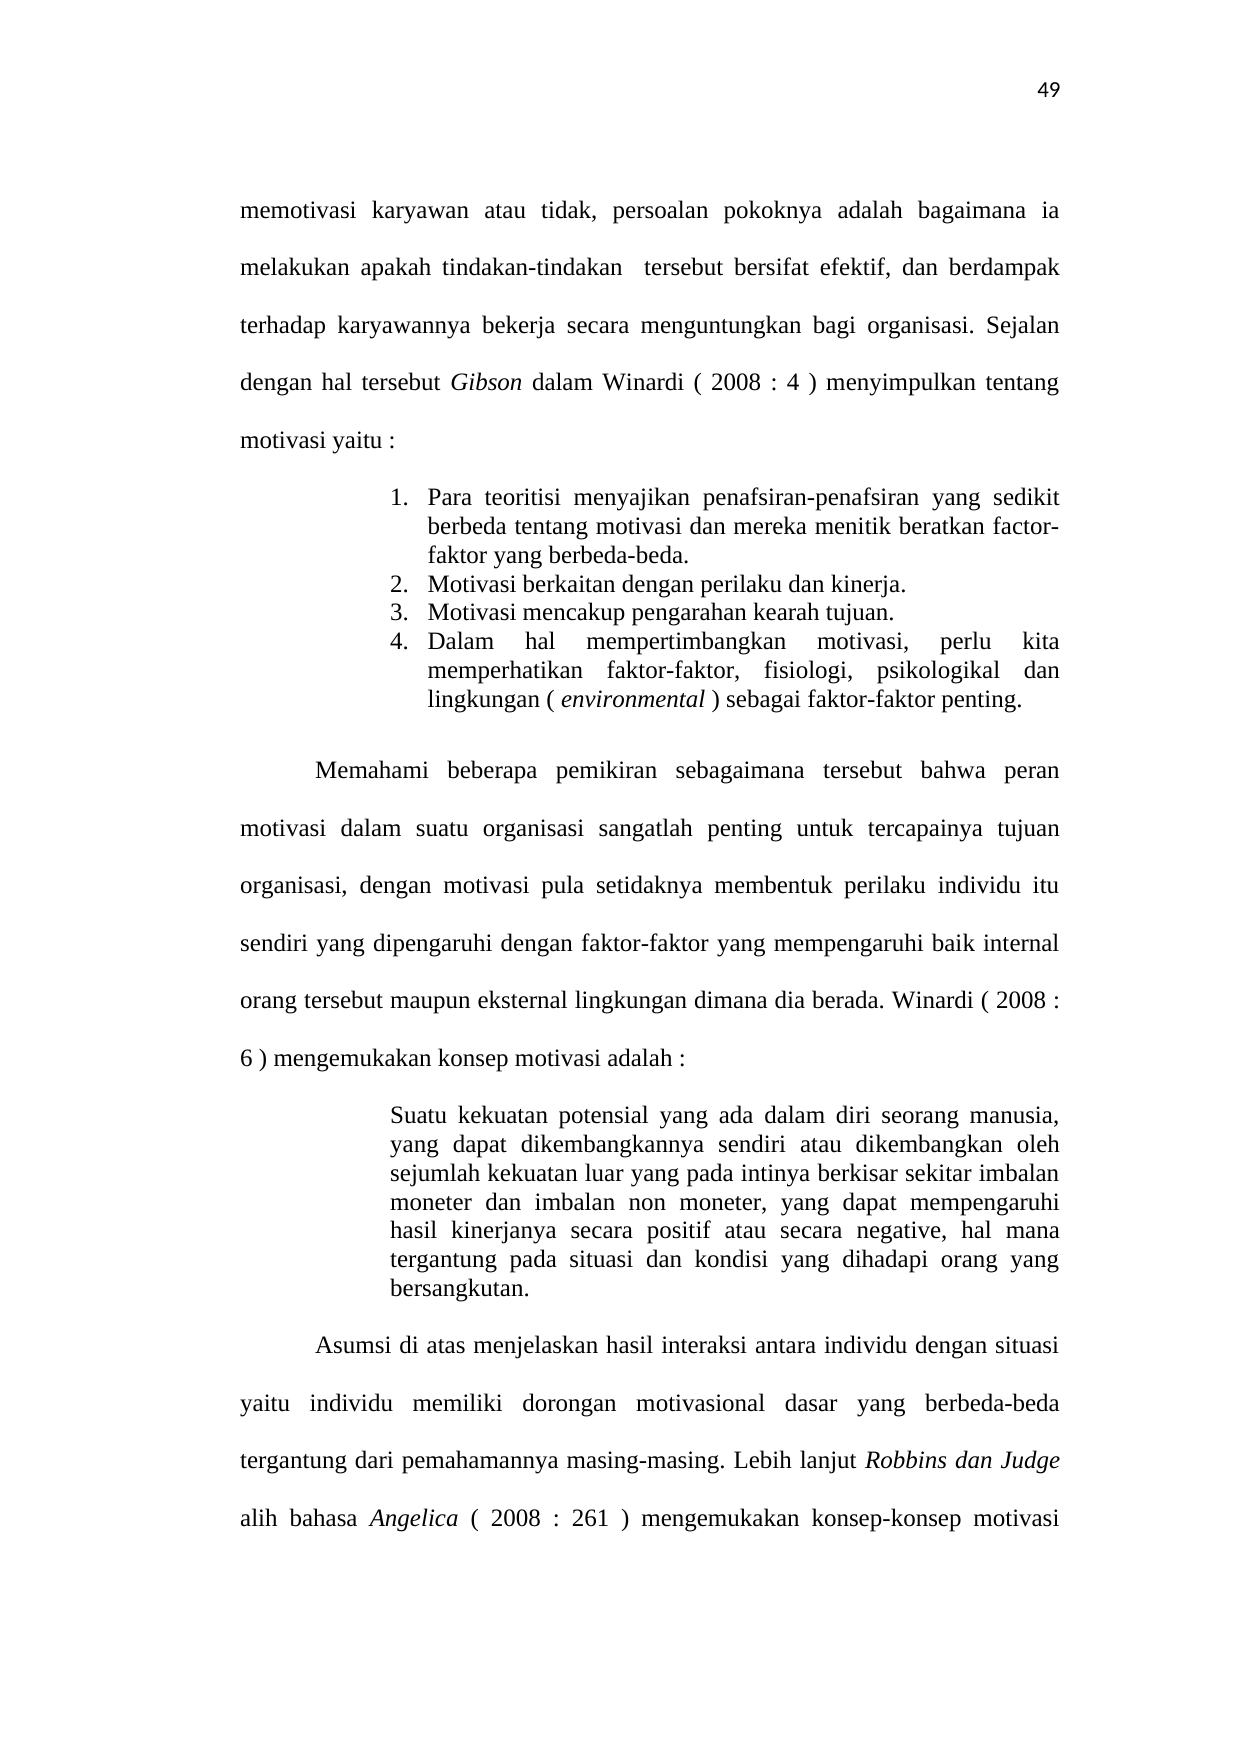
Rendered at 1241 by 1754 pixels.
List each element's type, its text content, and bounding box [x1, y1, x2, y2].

list Suatu kekuatan potensial yang ada dalam diri seorang manusia, yang dapat dikembangkannya sendiri atau dikembangkan oleh sejumlah kekuatan luar yang pada intinya berkisar sekitar imbalan moneter dan imbalan non moneter, yang dapat mempengaruhi hasil kinerjanya secara positif atau secara negative, hal mana tergantung pada situasi dan kondisi yang dihadapi orang yang bersangkutan. [390, 1101, 1060, 1302]
list Dalam hal mempertimbangkan motivasi, perlu kita memperhatikan faktor-faktor, fisiologi, psikologikal dan lingkungan ( environmental ) sebagai faktor-faktor penting. [390, 626, 1060, 712]
list Memahami beberapa pemikiran sebagaimana tersebut bahwa peran motivasi dalam suatu organisasi sangatlah penting untuk tercapainya tujuan organisasi, dengan motivasi pula setidaknya membentuk perilaku individu itu sendiri yang dipengaruhi dengan faktor-faktor yang mempengaruhi baik internal orang tersebut maupun eksternal lingkungan dimana dia berada. Winardi ( 2008 : 6 ) mengemukakan konsep motivasi adalah : [240, 756, 1060, 1072]
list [240, 1331, 1060, 1532]
list Motivasi berkaitan dengan perilaku dan kinerja. [390, 569, 1060, 597]
list Motivasi mencakup pengarahan kearah tujuan. [390, 597, 1060, 626]
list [240, 195, 1060, 454]
list Para teoritisi menyajikan penafsiran-penafsiran yang sedikit berbeda tentang motivasi dan mereka menitik beratkan factor-faktor yang berbeda-beda. [390, 482, 1060, 569]
